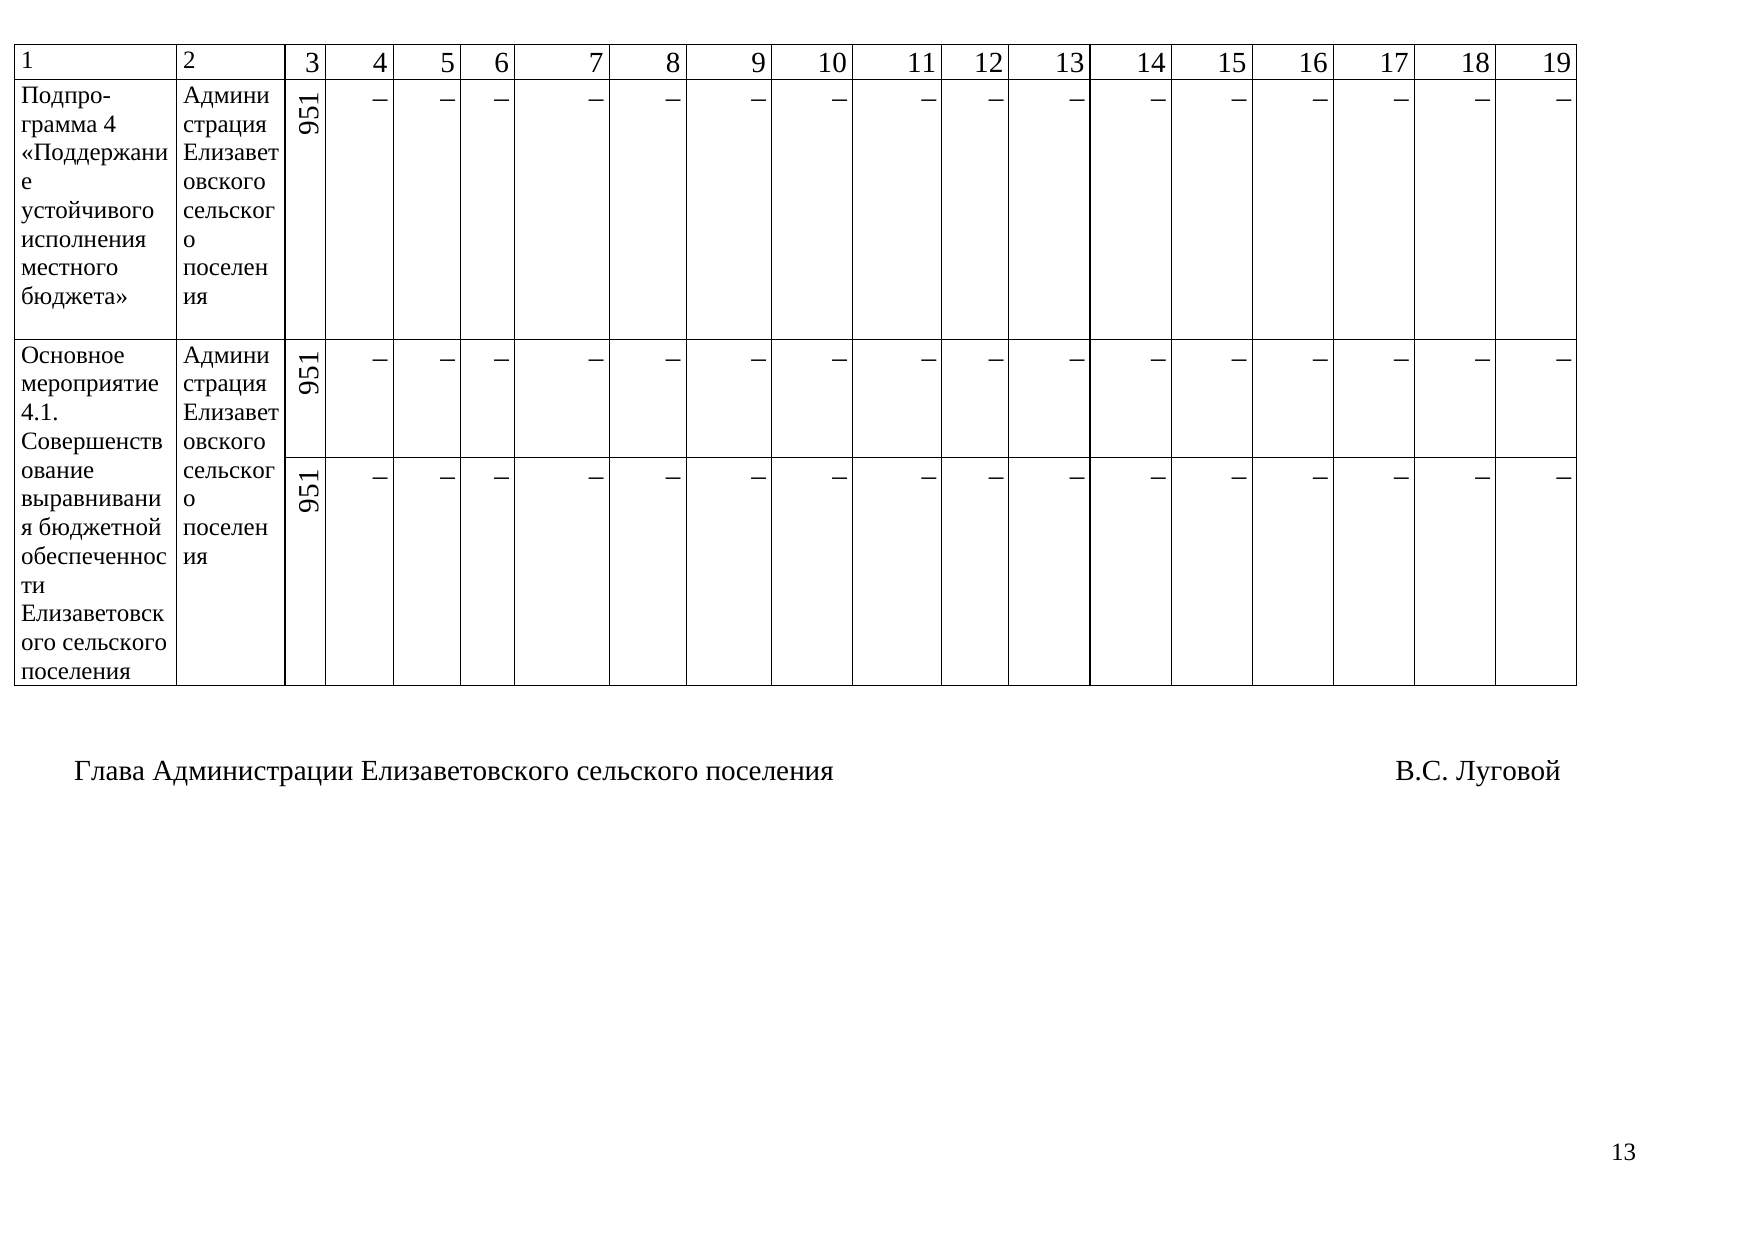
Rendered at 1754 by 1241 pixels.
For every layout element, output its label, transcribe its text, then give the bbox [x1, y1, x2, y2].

table_header 9 [687, 45, 771, 79]
table_cell – [461, 80, 514, 339]
table_cell – [853, 80, 941, 339]
table_cell Подпрограмма 4 «Поддержание устойчивого исполнения местного бюджета» [15, 80, 176, 339]
table_cell – [1172, 458, 1252, 685]
text Глава Администрации Елизаветовского сельского поселения В.С. Луговой [74, 753, 1636, 786]
table_cell – [687, 340, 771, 457]
table_cell – [1172, 80, 1252, 339]
table_cell – [610, 80, 686, 339]
table_header 4 [326, 45, 393, 79]
table_header 2 [177, 45, 284, 79]
table_cell – [1091, 458, 1171, 685]
table_cell – [461, 340, 514, 457]
table_cell – [1496, 80, 1576, 339]
table_cell – [1334, 80, 1414, 339]
table_cell – [1415, 340, 1495, 457]
table_cell – [394, 340, 460, 457]
table_cell – [942, 340, 1008, 457]
table_cell – [326, 458, 393, 685]
table_cell – [853, 458, 941, 685]
table_cell – [1009, 80, 1089, 339]
table_cell – [942, 80, 1008, 339]
table_cell – [1009, 458, 1089, 685]
table_header 5 [394, 45, 460, 79]
table_cell – [1415, 80, 1495, 339]
table_cell – [515, 80, 609, 339]
table_cell – [394, 80, 460, 339]
table_cell 951 [286, 458, 325, 685]
table_cell – [461, 458, 514, 685]
table_cell – [1496, 458, 1576, 685]
table_cell – [1091, 340, 1171, 457]
table_header 1 [15, 45, 176, 79]
table_cell – [1253, 340, 1333, 457]
table_cell – [515, 340, 609, 457]
table_cell 951 [286, 340, 325, 457]
table_cell – [1009, 340, 1089, 457]
table_header 3 [286, 45, 325, 79]
table_header 16 [1253, 45, 1333, 79]
table_cell – [1496, 340, 1576, 457]
table_cell – [610, 458, 686, 685]
table_header 10 [772, 45, 852, 79]
table_header 11 [853, 45, 941, 79]
table_cell Основное мероприятие 4.1. Совершенствование выравнивания бюджетной обеспеченности Елизаветовского сельского поселения [15, 340, 176, 685]
table_cell – [772, 458, 852, 685]
table_cell – [326, 80, 393, 339]
table_cell – [1253, 80, 1333, 339]
table_header 7 [515, 45, 609, 79]
table_cell – [1172, 340, 1252, 457]
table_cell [177, 80, 284, 339]
table_cell – [1415, 458, 1495, 685]
table_cell – [1334, 340, 1414, 457]
table_cell – [853, 340, 941, 457]
table_cell 951 [286, 80, 325, 339]
table_cell – [515, 458, 609, 685]
table_cell – [942, 458, 1008, 685]
table_cell – [394, 458, 460, 685]
table_cell – [687, 458, 771, 685]
table_cell – [610, 340, 686, 457]
table_header 19 [1496, 45, 1576, 79]
table_cell – [687, 80, 771, 339]
table_cell – [1091, 80, 1171, 339]
table_header 14 [1091, 45, 1171, 79]
table_cell – [772, 80, 852, 339]
table_cell – [326, 340, 393, 457]
table_header 6 [461, 45, 514, 79]
table_header 18 [1415, 45, 1495, 79]
table_header 17 [1334, 45, 1414, 79]
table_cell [177, 340, 284, 685]
table_header 13 [1009, 45, 1089, 79]
table_cell – [1253, 458, 1333, 685]
table_header 8 [610, 45, 686, 79]
table_cell – [772, 340, 852, 457]
table_header 15 [1172, 45, 1252, 79]
table_header 12 [942, 45, 1008, 79]
table_cell – [1334, 458, 1414, 685]
